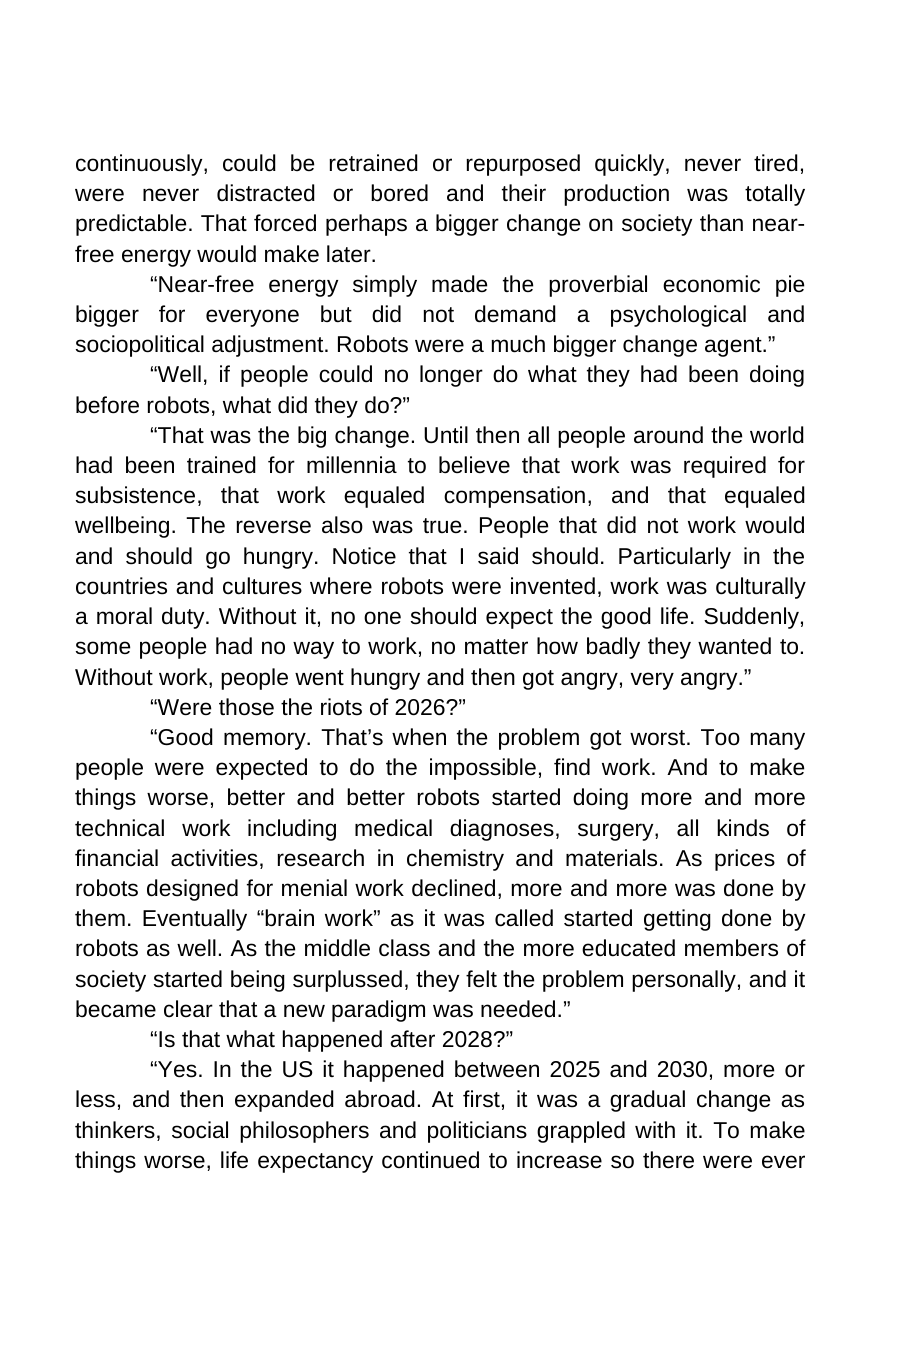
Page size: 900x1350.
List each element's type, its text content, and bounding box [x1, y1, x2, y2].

text “Is that what happened after 2028?” [75, 1026, 806, 1052]
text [75, 150, 806, 267]
text “That was the big change. Until then all people around the world had been trained for millennia to believe that work was required for subsistence, that work equaled compensation, and that equaled wellbeing. The reverse also was true. People that did not work would and should go hungry. Notice that I said should. Particularly in the countries and cultures where robots were invented, work was culturally a moral duty. Without it, no one should expect the good life. Suddenly, some people had no way to work, no matter how badly they wanted to. Without work, people went hungry and then got angry, very angry.” [75, 422, 806, 690]
text “Well, if people could no longer do what they had been doing before robots, what did they do?” [75, 361, 806, 418]
text “Were those the riots of 2026?” [75, 694, 806, 720]
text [75, 1056, 806, 1173]
text “Good memory. That’s when the problem got worst. Too many people were expected to do the impossible, find work. And to make things worse, better and better robots started doing more and more technical work including medical diagnoses, surgery, all kinds of financial activities, research in chemistry and materials. As prices of robots designed for menial work declined, more and more was done by them. Eventually “brain work” as it was called started getting done by robots as well. As the middle class and the more educated members of society started being surplussed, they felt the problem personally, and it became clear that a new paradigm was needed.” [75, 724, 806, 1022]
text “Near-free energy simply made the proverbial economic pie bigger for everyone but did not demand a psychological and sociopolitical adjustment. Robots were a much bigger change agent.” [75, 271, 806, 358]
